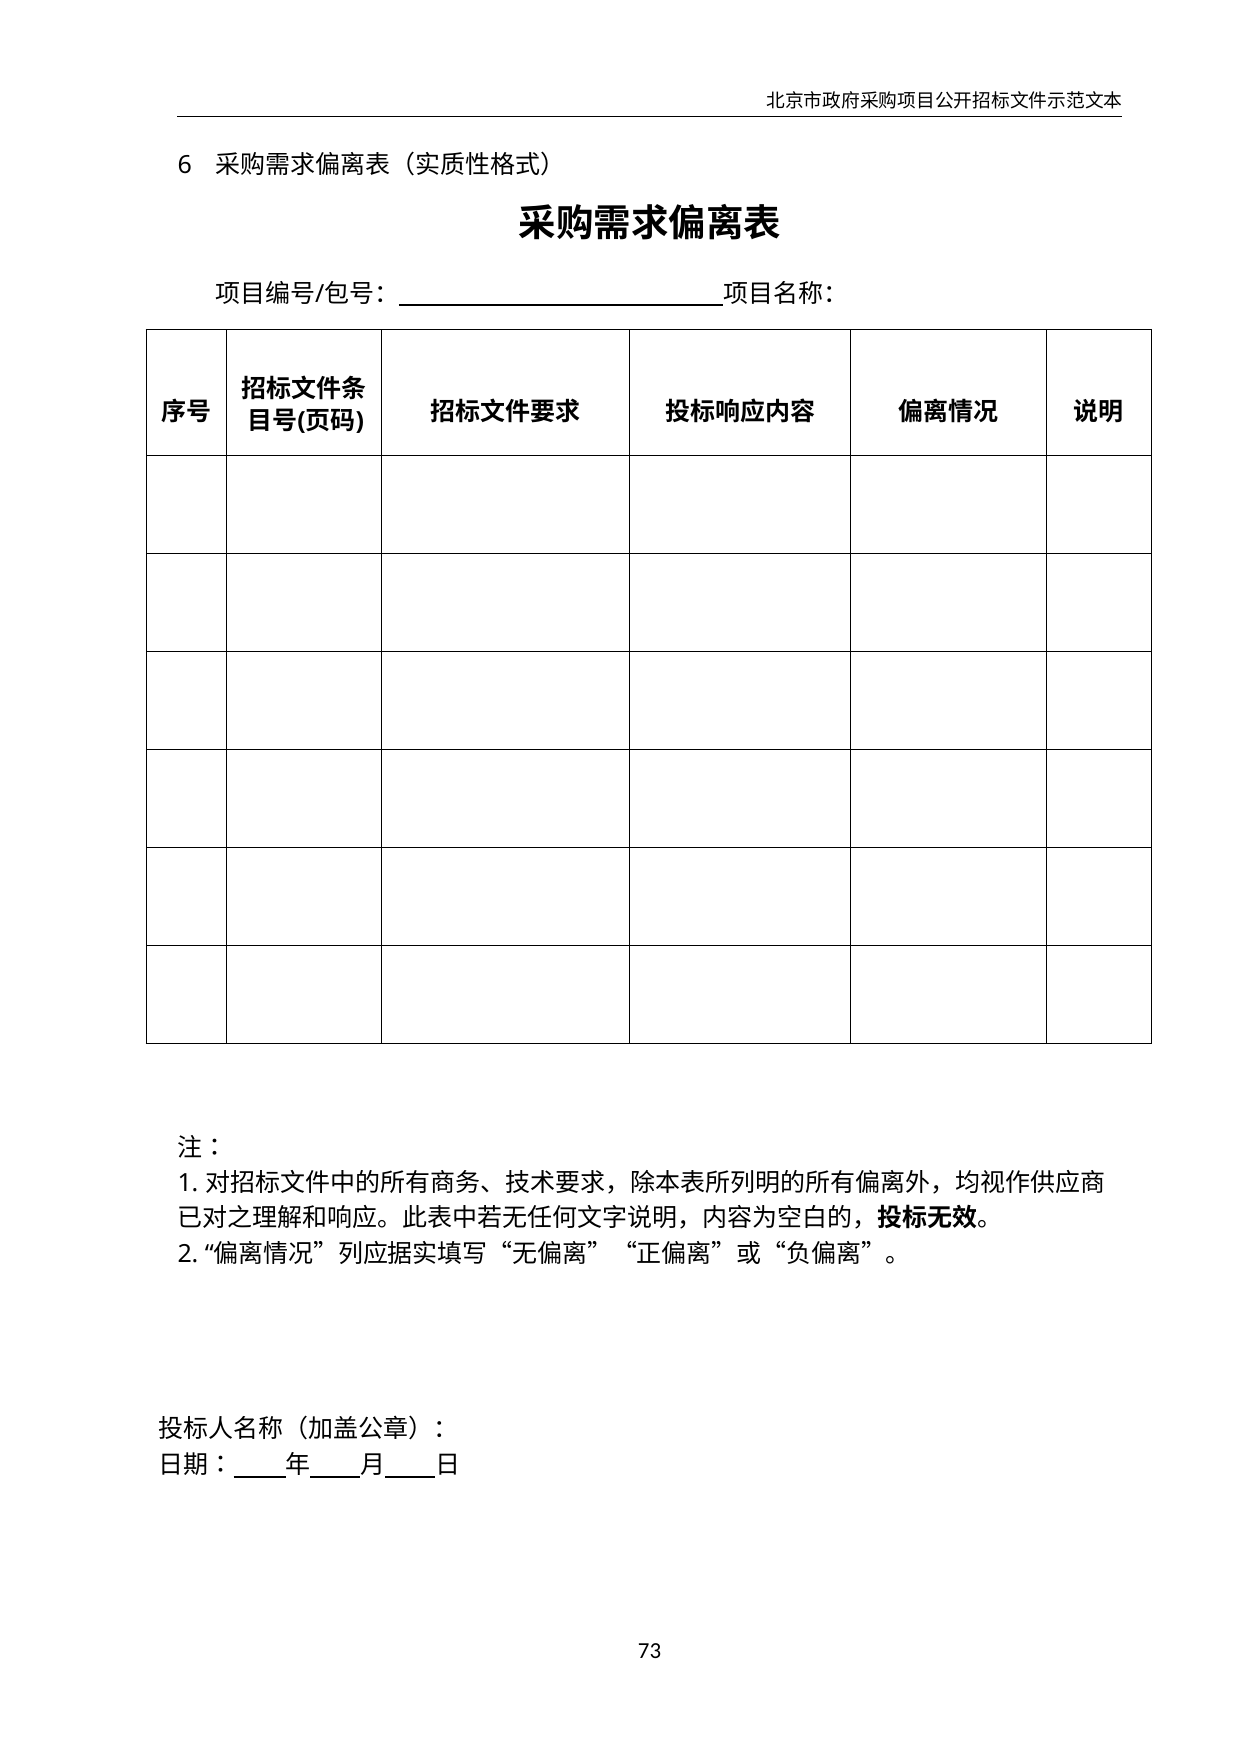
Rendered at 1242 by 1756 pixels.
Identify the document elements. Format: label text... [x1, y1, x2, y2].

text 日期： 年 月 日 [158, 1447, 1141, 1481]
table_cell [382, 848, 629, 945]
table_cell [630, 652, 850, 749]
table_cell [630, 554, 850, 651]
table_cell [382, 652, 629, 749]
text 注： [177, 1131, 1114, 1163]
table_cell [1047, 848, 1151, 945]
table_cell [147, 848, 226, 945]
table_cell [227, 554, 381, 651]
table_cell [851, 456, 1046, 553]
list 对招标文件中的所有商务、技术要求，除本表所列明的所有偏离外，均视作供应商已对之理解和响应。此表中若无任何文字说明，内容为空白的，投标无效。 [177, 1164, 1114, 1234]
table_cell [851, 946, 1046, 1043]
table_cell [382, 946, 629, 1043]
list “偏离情况”列应据实填写“无偏离”“正偏离”或“负偏离”。 [177, 1234, 1114, 1269]
table_cell [227, 848, 381, 945]
table_cell [1047, 946, 1151, 1043]
table_cell [382, 750, 629, 847]
table_cell [147, 750, 226, 847]
table_cell [227, 652, 381, 749]
text 项目编号/包号： 项目名称： [215, 273, 1114, 310]
table_cell [630, 848, 850, 945]
table_cell [382, 554, 629, 651]
table_cell [630, 946, 850, 1043]
table_cell [851, 848, 1046, 945]
table_cell [1047, 554, 1151, 651]
text 采购需求偏离表 [135, 193, 1164, 247]
text 投标人名称（加盖公章）： [158, 1408, 1141, 1444]
table_cell [147, 456, 226, 553]
table_cell [227, 456, 381, 553]
table_cell [630, 456, 850, 553]
table_cell [382, 456, 629, 553]
table_cell [227, 946, 381, 1043]
table_cell [147, 554, 226, 651]
table_header 序号 [147, 330, 226, 455]
table_cell [147, 946, 226, 1043]
table_cell [227, 750, 381, 847]
table_cell [1047, 750, 1151, 847]
table_cell [851, 750, 1046, 847]
table_cell [147, 652, 226, 749]
table_header 招标文件要求 [382, 330, 629, 455]
table_header 偏离情况 [851, 330, 1046, 455]
table_cell [630, 750, 850, 847]
table_header 招标文件条目号(页码) [227, 330, 381, 455]
text 6 采购需求偏离表（实质性格式） [177, 145, 1114, 181]
table_cell [1047, 652, 1151, 749]
table_header 说明 [1047, 330, 1151, 455]
table_cell [851, 554, 1046, 651]
table_header 投标响应内容 [630, 330, 850, 455]
table_cell [1047, 456, 1151, 553]
table_cell [851, 652, 1046, 749]
